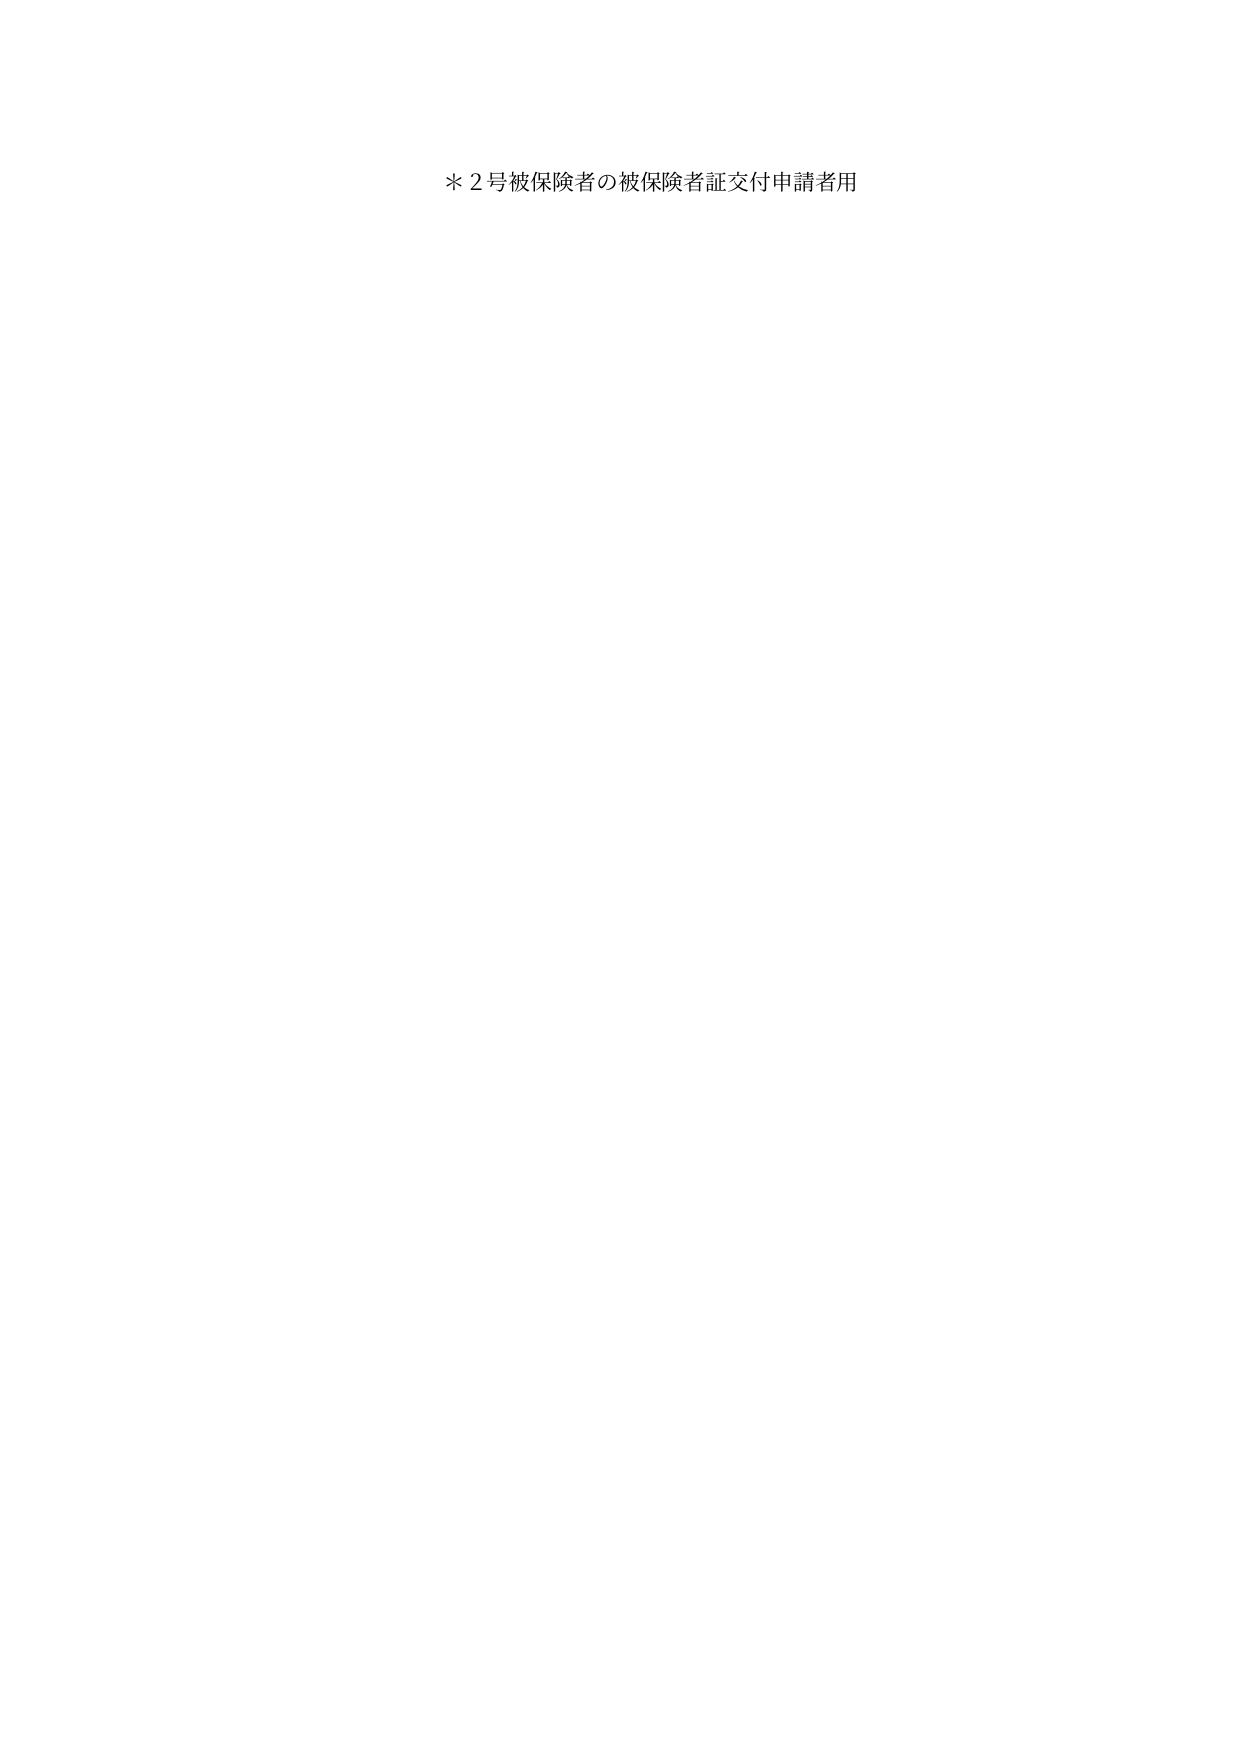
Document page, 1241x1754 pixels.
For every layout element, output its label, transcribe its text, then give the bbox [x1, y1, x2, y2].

text ＊２号被保険者の被保険者証交付申請者用 [213, 161, 1088, 201]
